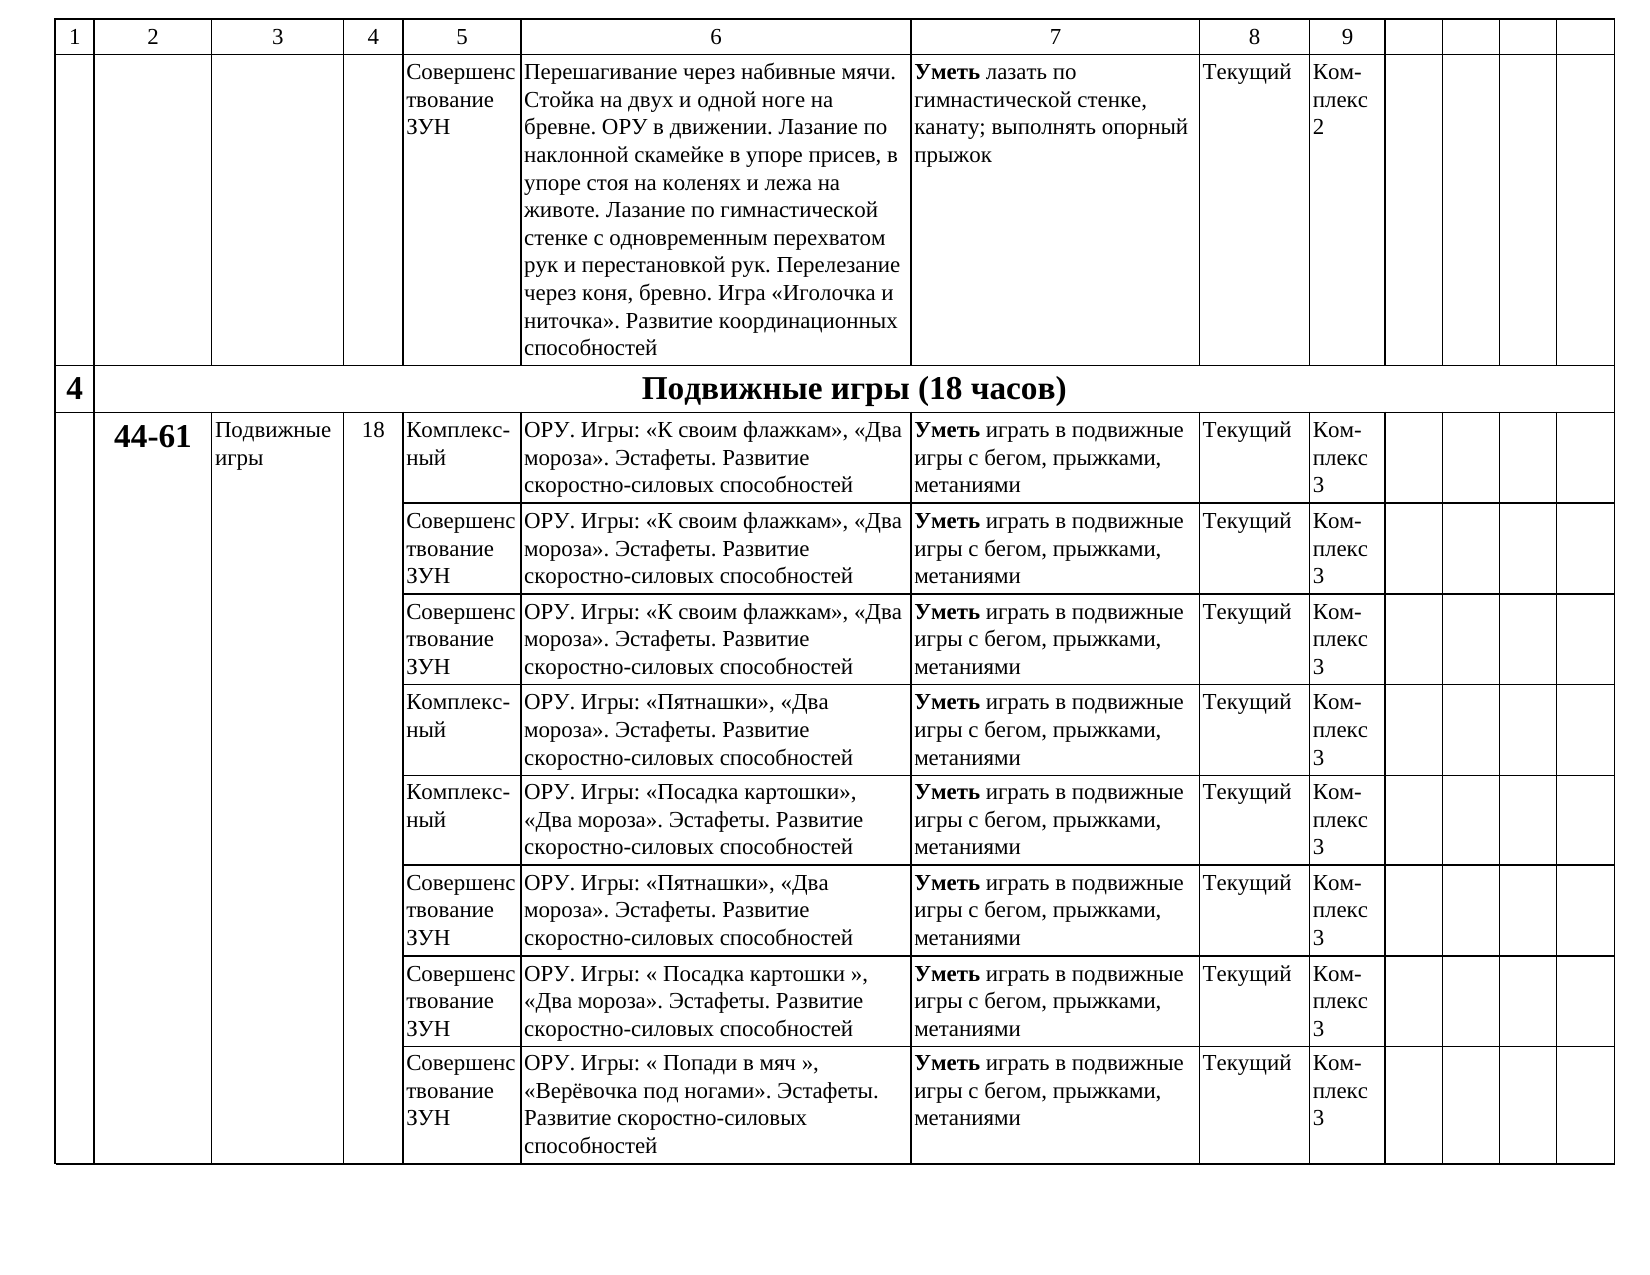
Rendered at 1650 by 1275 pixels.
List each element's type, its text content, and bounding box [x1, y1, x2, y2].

table_cell Совершенствование ЗУН [404, 866, 520, 955]
table_cell [1557, 504, 1614, 593]
table_cell Подвижные игры [212, 413, 343, 1163]
table_cell [1557, 595, 1614, 684]
table_cell [1443, 866, 1499, 955]
table_cell [56, 413, 93, 1163]
table_cell Уметь играть в подвижные игры с бегом, прыжками, метаниями [912, 595, 1199, 684]
table_cell Уметь играть в подвижные игры с бегом, прыжками, метаниями [912, 776, 1199, 864]
table_cell Комплекс-ный [404, 413, 520, 502]
table_cell Текущий [1200, 685, 1309, 774]
table_cell [1557, 55, 1614, 365]
table_header [1386, 20, 1442, 53]
table_cell Текущий [1200, 595, 1309, 684]
table_cell ОРУ. Игры: «К своим флажкам», «Два мороза». Эстафеты. Развитие скоростно-силовых способностей [522, 595, 910, 684]
table_cell [1557, 1047, 1614, 1163]
table_cell Совершенствование ЗУН [404, 957, 520, 1046]
table_cell Уметь играть в подвижные игры с бегом, прыжками, метаниями [912, 685, 1199, 774]
table_cell [1557, 776, 1614, 864]
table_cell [404, 55, 520, 365]
table_cell 4 [56, 366, 93, 412]
table_header [1500, 20, 1556, 53]
table_cell Ком- плекс 3 [1310, 504, 1384, 593]
table_header 9 [1310, 20, 1384, 53]
table_cell Текущий [1200, 866, 1309, 955]
table_cell Совершенствование ЗУН [404, 1047, 520, 1163]
table_cell ОРУ. Игры: «Пятнашки», «Два мороза». Эстафеты. Развитие скоростно-силовых способностей [522, 685, 910, 774]
table_cell [1557, 413, 1614, 502]
table_cell [1386, 776, 1442, 864]
table_cell [1386, 957, 1442, 1046]
table_cell [344, 55, 402, 365]
table_cell [1557, 866, 1614, 955]
table_cell Текущий [1200, 55, 1309, 365]
table_cell Текущий [1200, 1047, 1309, 1163]
table_cell [1386, 504, 1442, 593]
table_cell ОРУ. Игры: « Посадка картошки », «Два мороза». Эстафеты. Развитие скоростно-силовых способностей [522, 957, 910, 1046]
table_cell [1386, 1047, 1442, 1163]
table_cell [1386, 413, 1442, 502]
table_header 7 [912, 20, 1199, 53]
table_cell 44-61 [95, 413, 211, 1163]
table_cell [95, 55, 211, 365]
table_header 3 [212, 20, 343, 53]
table_cell [1386, 595, 1442, 684]
table_cell Ком- плекс 3 [1310, 866, 1384, 955]
table_cell [1557, 957, 1614, 1046]
table_cell Ком- плекс 3 [1310, 413, 1384, 502]
table_cell [1500, 776, 1556, 864]
table_cell Совершенствование ЗУН [404, 504, 520, 593]
table_header [1557, 20, 1614, 53]
table_header 8 [1200, 20, 1309, 53]
table_cell Текущий [1200, 413, 1309, 502]
table_cell [1500, 55, 1556, 365]
table_cell Ком- плекс 3 [1310, 685, 1384, 774]
table_cell 18 [344, 413, 402, 1163]
table_cell ОРУ. Игры: « Попади в мяч », «Верёвочка под ногами». Эстафеты. Развитие скоростно-силовых способностей [522, 1047, 910, 1163]
table_header 2 [95, 20, 211, 53]
table_cell [1443, 957, 1499, 1046]
table_cell Уметь играть в подвижные игры с бегом, прыжками, метаниями [912, 504, 1199, 593]
table_cell ОРУ. Игры: «К своим флажкам», «Два мороза». Эстафеты. Развитие скоростно-силовых способностей [522, 504, 910, 593]
table_cell Текущий [1200, 776, 1309, 864]
table_cell ОРУ. Игры: «К своим флажкам», «Два мороза». Эстафеты. Развитие скоростно-силовых способностей [522, 413, 910, 502]
table_cell [1443, 504, 1499, 593]
table_cell [1386, 685, 1442, 774]
table_cell Уметь играть в подвижные игры с бегом, прыжками, метаниями [912, 866, 1199, 955]
table_cell Перешагивание через набивные мячи. Стойка на двух и одной ноге на бревне. ОРУ в движении. Лазание по наклонной скамейке в упоре присев, в упоре стоя на коленях и лежа на животе. Лазание по гимнастической стенке с одновременным перехватом рук и перестановкой рук. Перелезание через коня, бревно. Игра «Иголочка и ниточка». Развитие координационных способностей [522, 55, 910, 365]
table_header 6 [522, 20, 910, 53]
table_cell [1443, 776, 1499, 864]
table_cell [56, 55, 93, 365]
table_header 4 [344, 20, 402, 53]
table_cell Уметь играть в подвижные игры с бегом, прыжками, метаниями [912, 957, 1199, 1046]
table_cell [1557, 685, 1614, 774]
table_cell Текущий [1200, 957, 1309, 1046]
table_cell Текущий [1200, 504, 1309, 593]
table_cell [1443, 595, 1499, 684]
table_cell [912, 1047, 1199, 1163]
table_cell [1443, 1047, 1499, 1163]
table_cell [912, 55, 1199, 365]
table_cell [1500, 866, 1556, 955]
table_cell [212, 55, 343, 365]
table_cell Ком- плекс 3 [1310, 595, 1384, 684]
table_cell ОРУ. Игры: «Посадка картошки», «Два мороза». Эстафеты. Развитие скоростно-силовых способностей [522, 776, 910, 864]
table_cell [1443, 413, 1499, 502]
table_header [1443, 20, 1499, 53]
table_cell Ком- плекс 3 [1310, 1047, 1384, 1163]
table_cell Комплекс-ный [404, 776, 520, 864]
table_cell [1500, 413, 1556, 502]
table_cell Ком- плекс 3 [1310, 776, 1384, 864]
table_cell ОРУ. Игры: «Пятнашки», «Два мороза». Эстафеты. Развитие скоростно-силовых способностей [522, 866, 910, 955]
table_cell [1500, 685, 1556, 774]
table_cell Подвижные игры (18 часов) [95, 366, 1614, 412]
table_cell Совершенствование ЗУН [404, 595, 520, 684]
table_cell Уметь играть в подвижные игры с бегом, прыжками, метаниями [912, 413, 1199, 502]
table_cell [1443, 55, 1499, 365]
table_cell Ком- плекс 3 [1310, 957, 1384, 1046]
table_cell [1386, 55, 1442, 365]
table_cell [1500, 1047, 1556, 1163]
table_cell [1386, 866, 1442, 955]
table_header 1 [56, 20, 93, 53]
table_cell [1500, 595, 1556, 684]
table_cell Ком- плекс 2 [1310, 55, 1384, 365]
table_header 5 [404, 20, 520, 53]
table_cell [1500, 504, 1556, 593]
table_cell Комплекс-ный [404, 685, 520, 774]
table_cell [1443, 685, 1499, 774]
table_cell [1500, 957, 1556, 1046]
